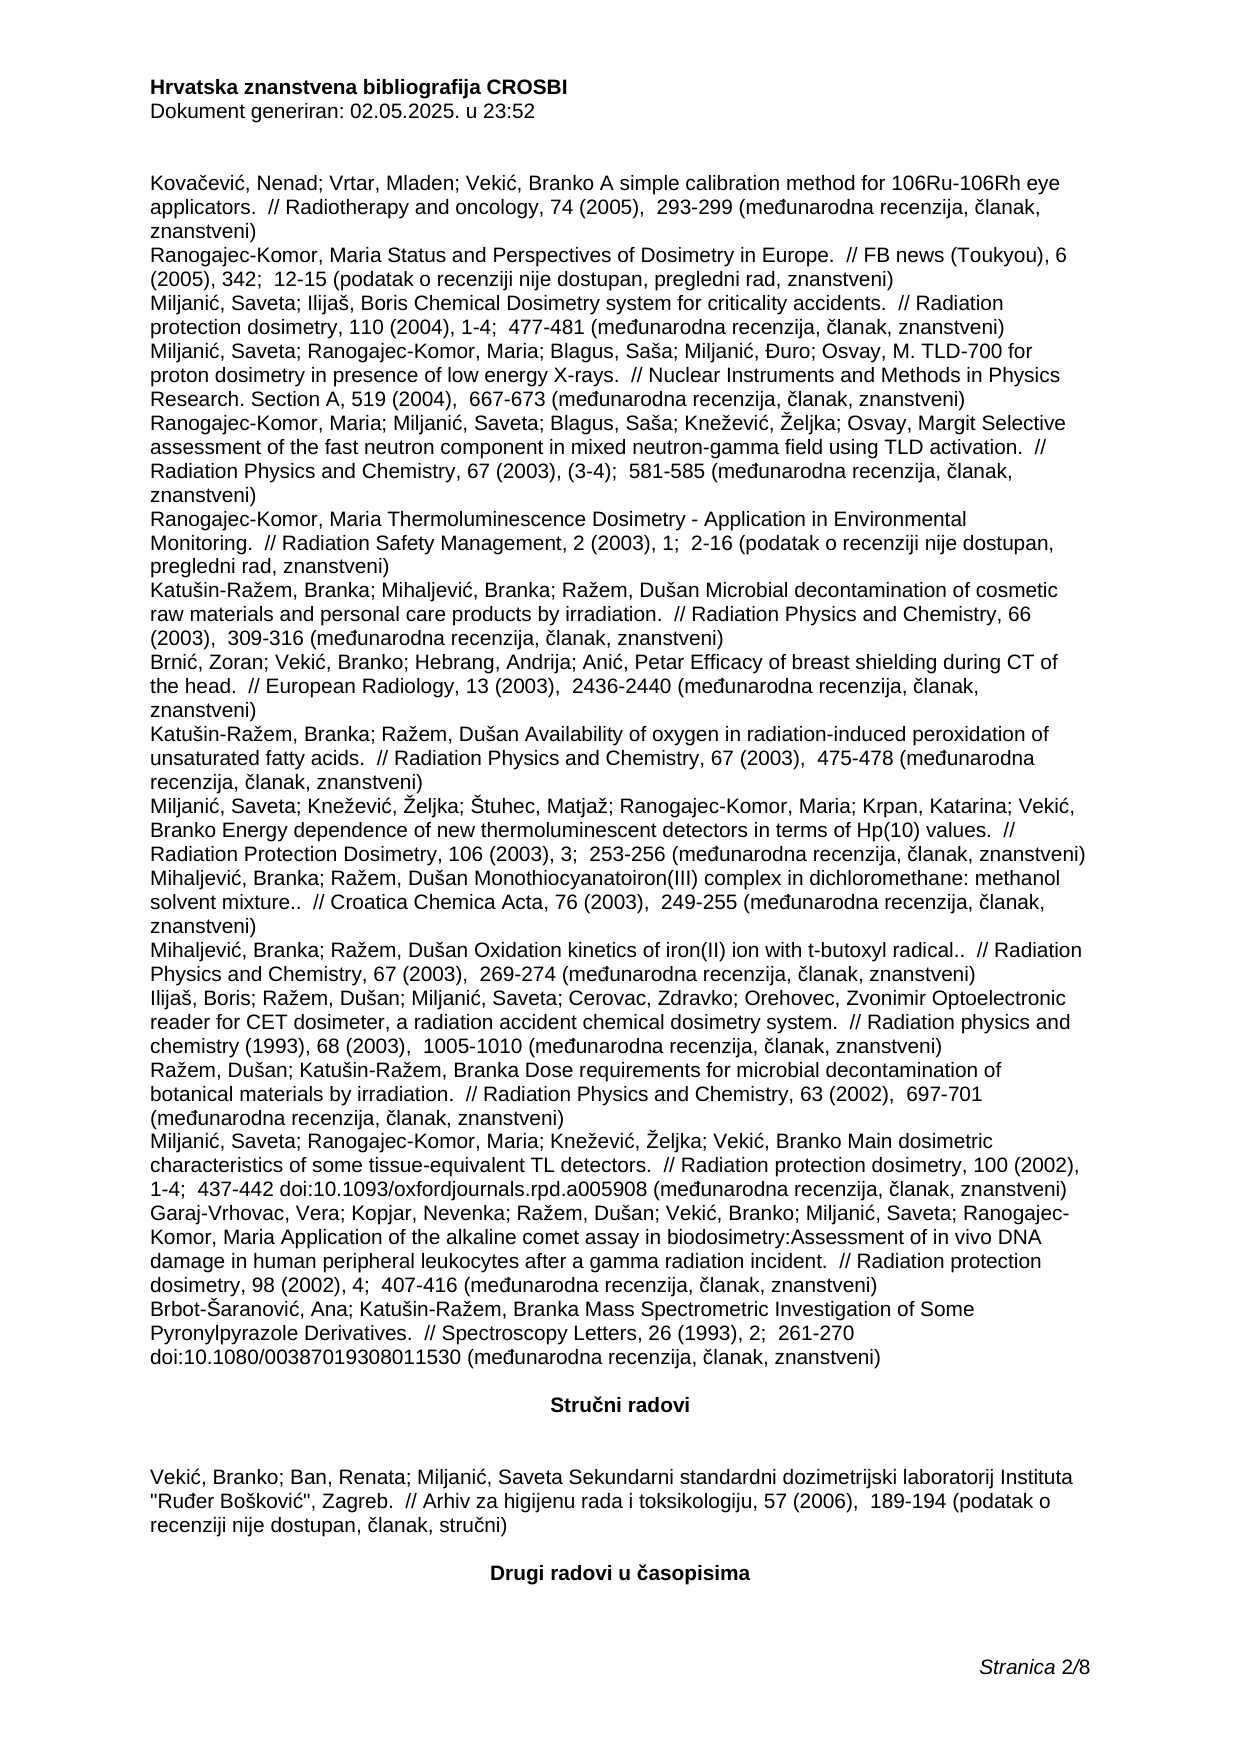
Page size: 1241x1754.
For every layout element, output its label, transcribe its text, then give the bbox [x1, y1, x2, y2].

text Ilijaš, Boris; Ražem, Dušan; Miljanić, Saveta; Cerovac, Zdravko; Orehovec, Zvonimir [150, 986, 1090, 1057]
text Garaj-Vrhovac, Vera; Kopjar, Nevenka; Ražem, Dušan; Vekić, Branko; Miljanić, Saveta; Ranogajec-Komor, Maria [150, 1201, 1090, 1297]
subtitle Drugi radovi u časopisima [150, 1561, 1090, 1584]
text Miljanić, Saveta; Knežević, Željka; Štuhec, Matjaž; Ranogajec-Komor, Maria; Krpan, Katarina; Vekić, Branko [150, 794, 1090, 866]
text Miljanić, Saveta; Ranogajec-Komor, Maria; Blagus, Saša; Miljanić, Đuro; Osvay, M. [150, 339, 1090, 411]
text Mihaljević, Branka; Ražem, Dušan [150, 866, 1090, 938]
text Miljanić, Saveta; Ranogajec-Komor, Maria; Knežević, Željka; Vekić, Branko [150, 1129, 1090, 1201]
text Brnić, Zoran; Vekić, Branko; Hebrang, Andrija; Anić, Petar [150, 650, 1090, 722]
text Vekić, Branko; Ban, Renata; Miljanić, Saveta [150, 1465, 1090, 1537]
text Ranogajec-Komor, Maria [150, 243, 1090, 291]
text Ražem, Dušan; Katušin-Ražem, Branka [150, 1057, 1090, 1129]
text Ranogajec-Komor, Maria; Miljanić, Saveta; Blagus, Saša; Knežević, Željka; Osvay, Margit [150, 411, 1090, 506]
text Katušin-Ražem, Branka; Mihaljević, Branka; Ražem, Dušan [150, 578, 1090, 650]
subtitle Stručni radovi [150, 1393, 1090, 1417]
text Ranogajec-Komor, Maria [150, 506, 1090, 578]
text Brbot-Šaranović, Ana; Katušin-Ražem, Branka [150, 1297, 1090, 1369]
text Katušin-Ražem, Branka; Ražem, Dušan [150, 722, 1090, 794]
text Miljanić, Saveta; Ilijaš, Boris [150, 291, 1090, 339]
text Mihaljević, Branka; Ražem, Dušan [150, 938, 1090, 986]
text Kovačević, Nenad; Vrtar, Mladen; Vekić, Branko [150, 171, 1090, 243]
